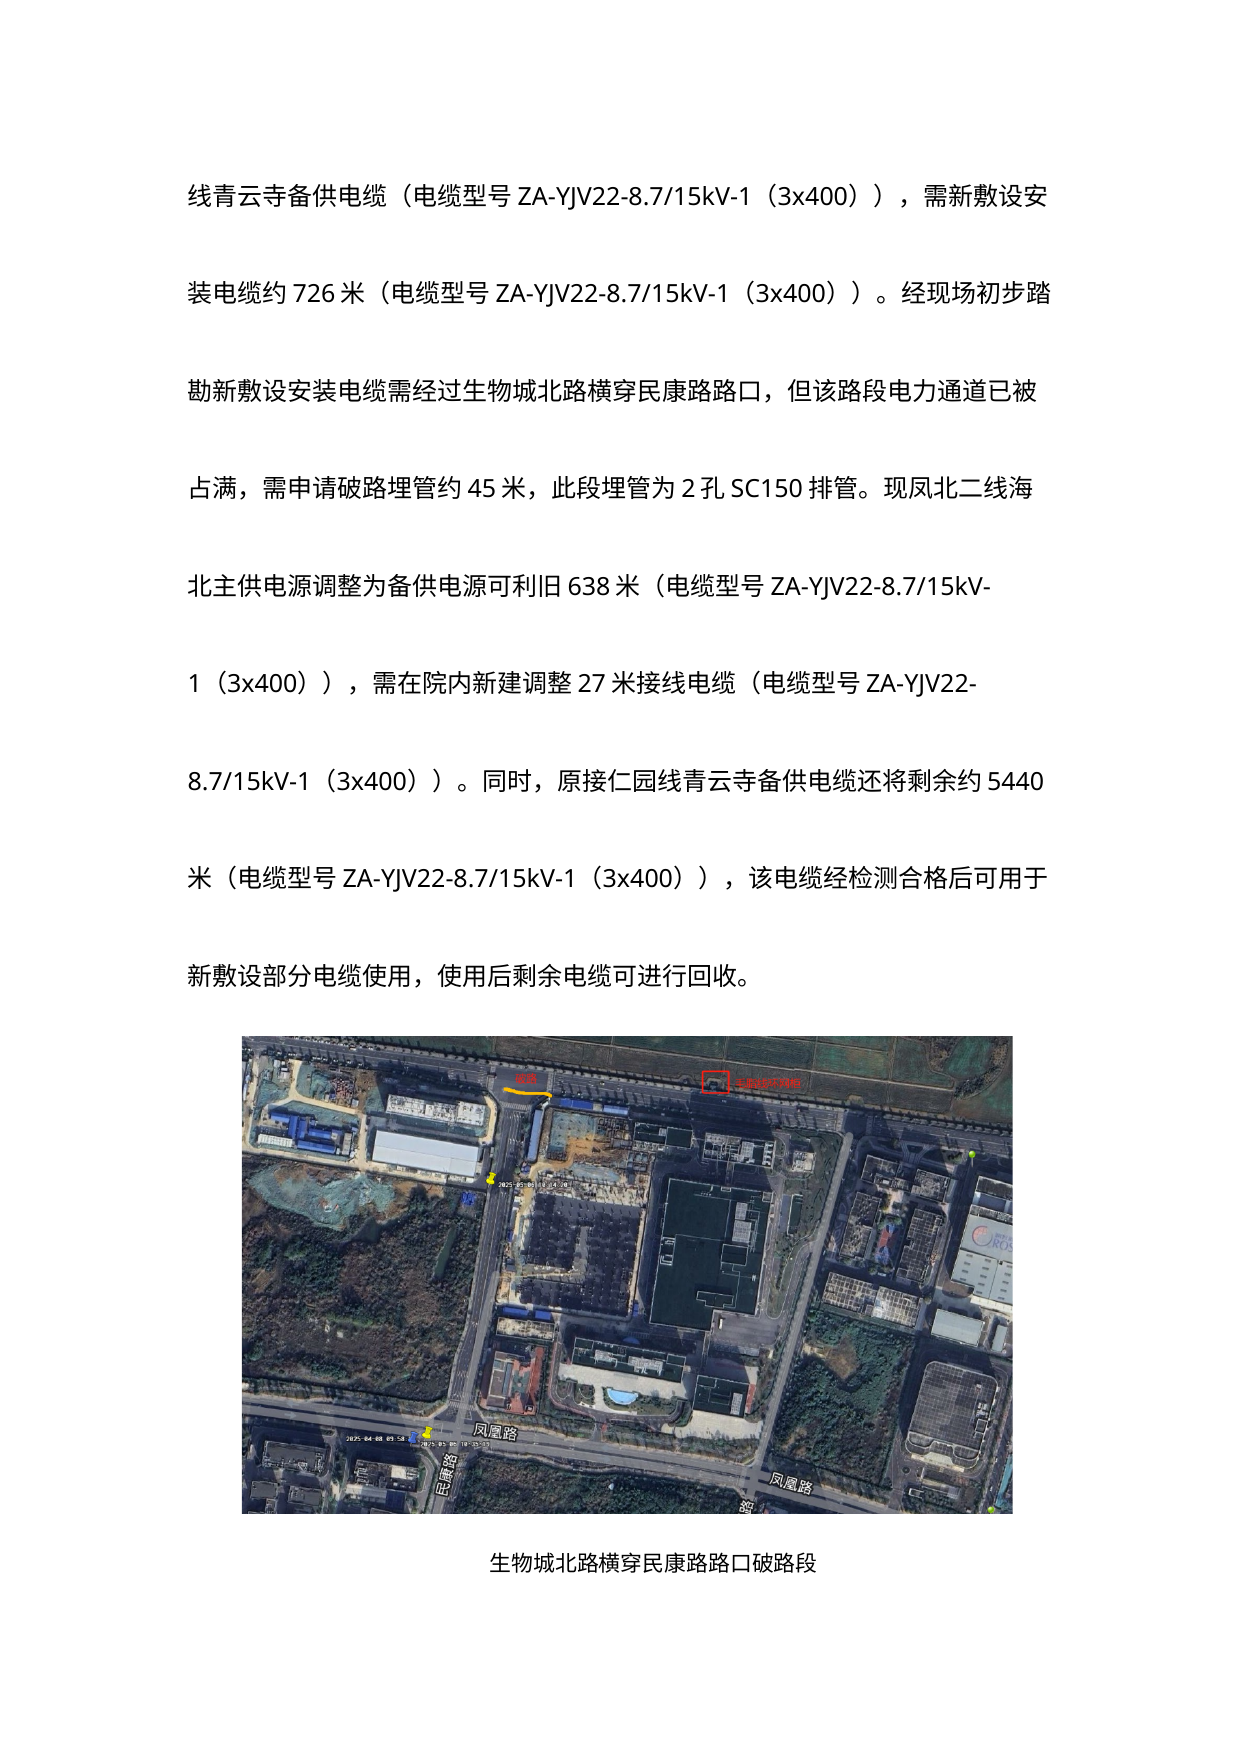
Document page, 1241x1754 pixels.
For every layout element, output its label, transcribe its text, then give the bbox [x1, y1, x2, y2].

picture [241, 1036, 1013, 1514]
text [187, 162, 1053, 1007]
